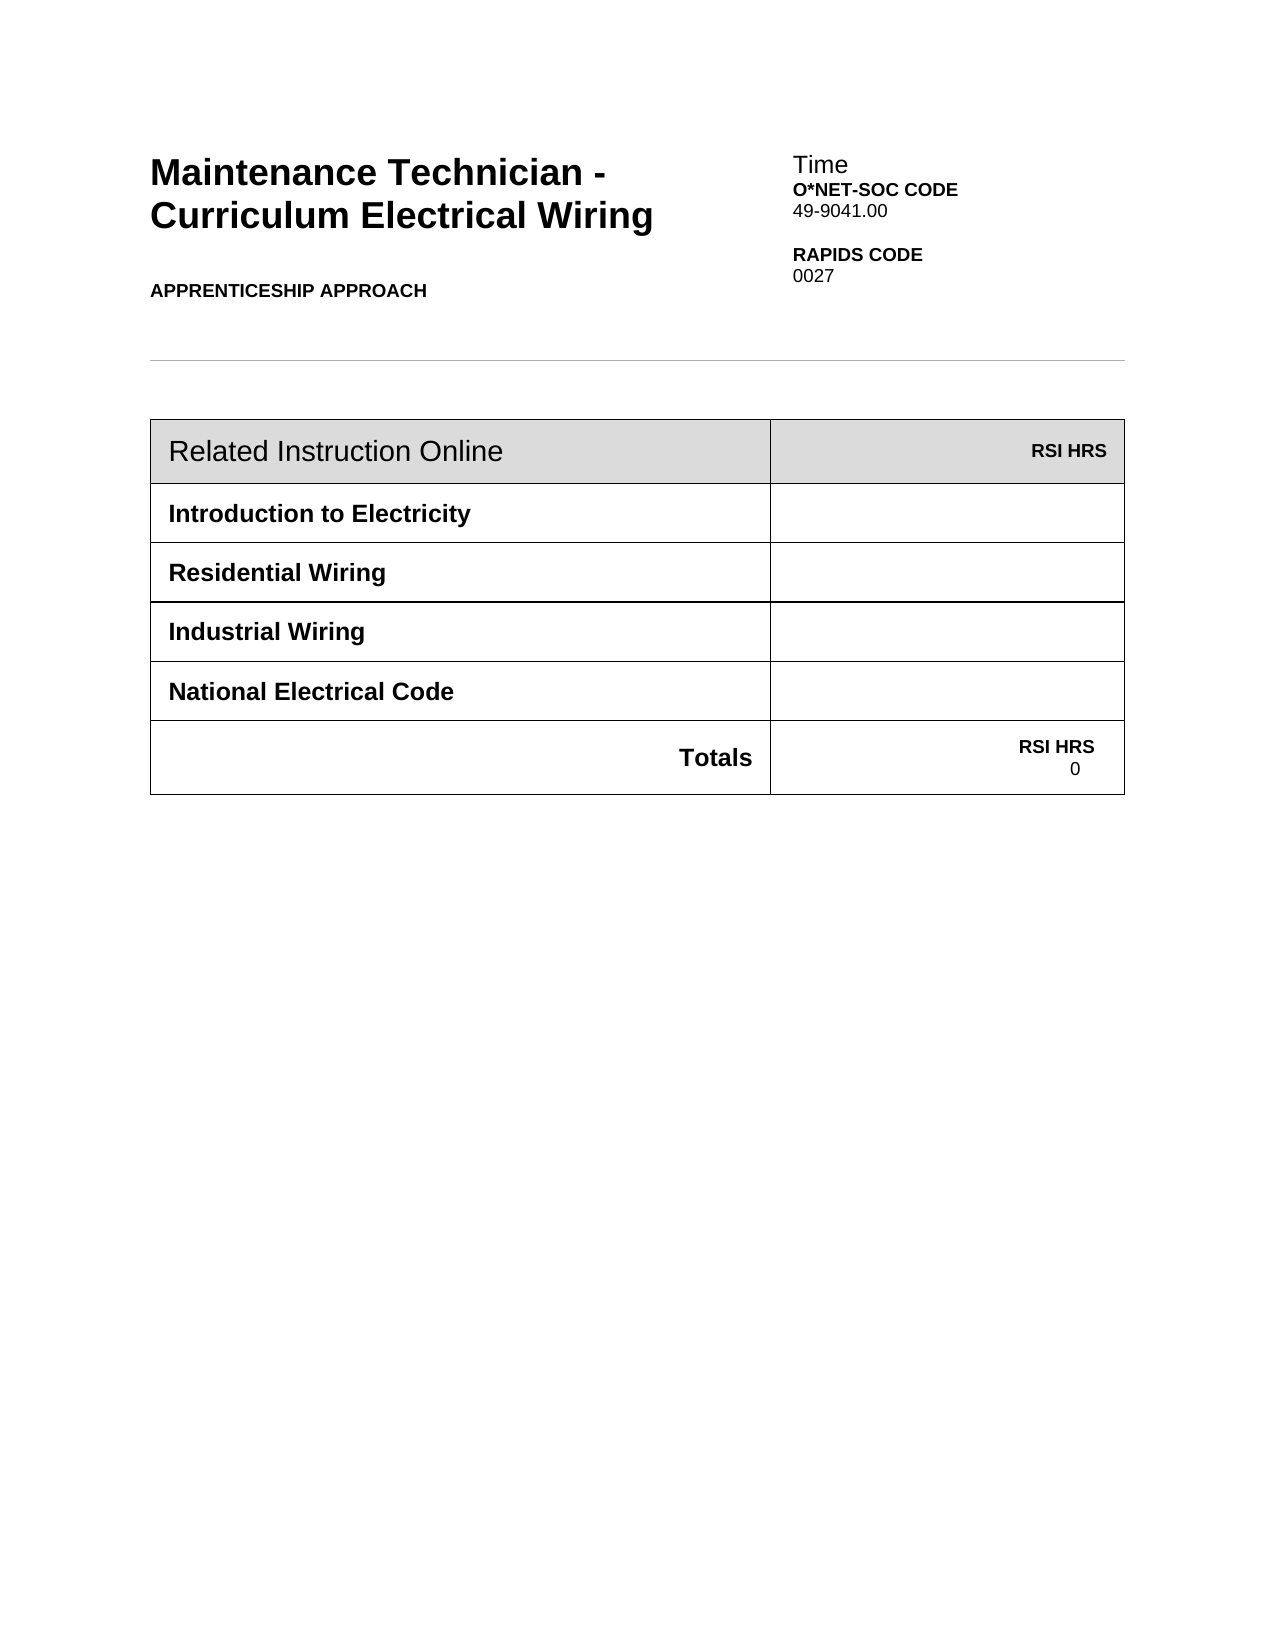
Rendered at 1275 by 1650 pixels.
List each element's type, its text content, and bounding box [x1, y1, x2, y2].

table_cell RSI HRS 0 [771, 721, 1124, 794]
table_cell [771, 603, 1124, 661]
table_cell [771, 484, 1124, 542]
text 49-9041.00 [793, 200, 1125, 222]
text APPRENTICESHIP APPROACH [150, 279, 719, 301]
table_cell Totals [151, 721, 770, 794]
table_cell Introduction to Electricity [151, 484, 770, 542]
table_cell [771, 662, 1124, 720]
table_cell [771, 543, 1124, 601]
table_header RSI HRS [771, 420, 1124, 483]
text RAPIDS CODE [793, 243, 1125, 265]
text 0027 [793, 265, 1125, 287]
table_header Related Instruction Online [151, 420, 770, 483]
table_cell Industrial Wiring [151, 603, 770, 661]
text Time [793, 150, 1125, 179]
table_cell Residential Wiring [151, 543, 770, 601]
text O*NET-SOC CODE [793, 179, 1125, 200]
text Maintenance Technician - Curriculum Electrical Wiring [150, 150, 719, 236]
table_cell National Electrical Code [151, 662, 770, 720]
